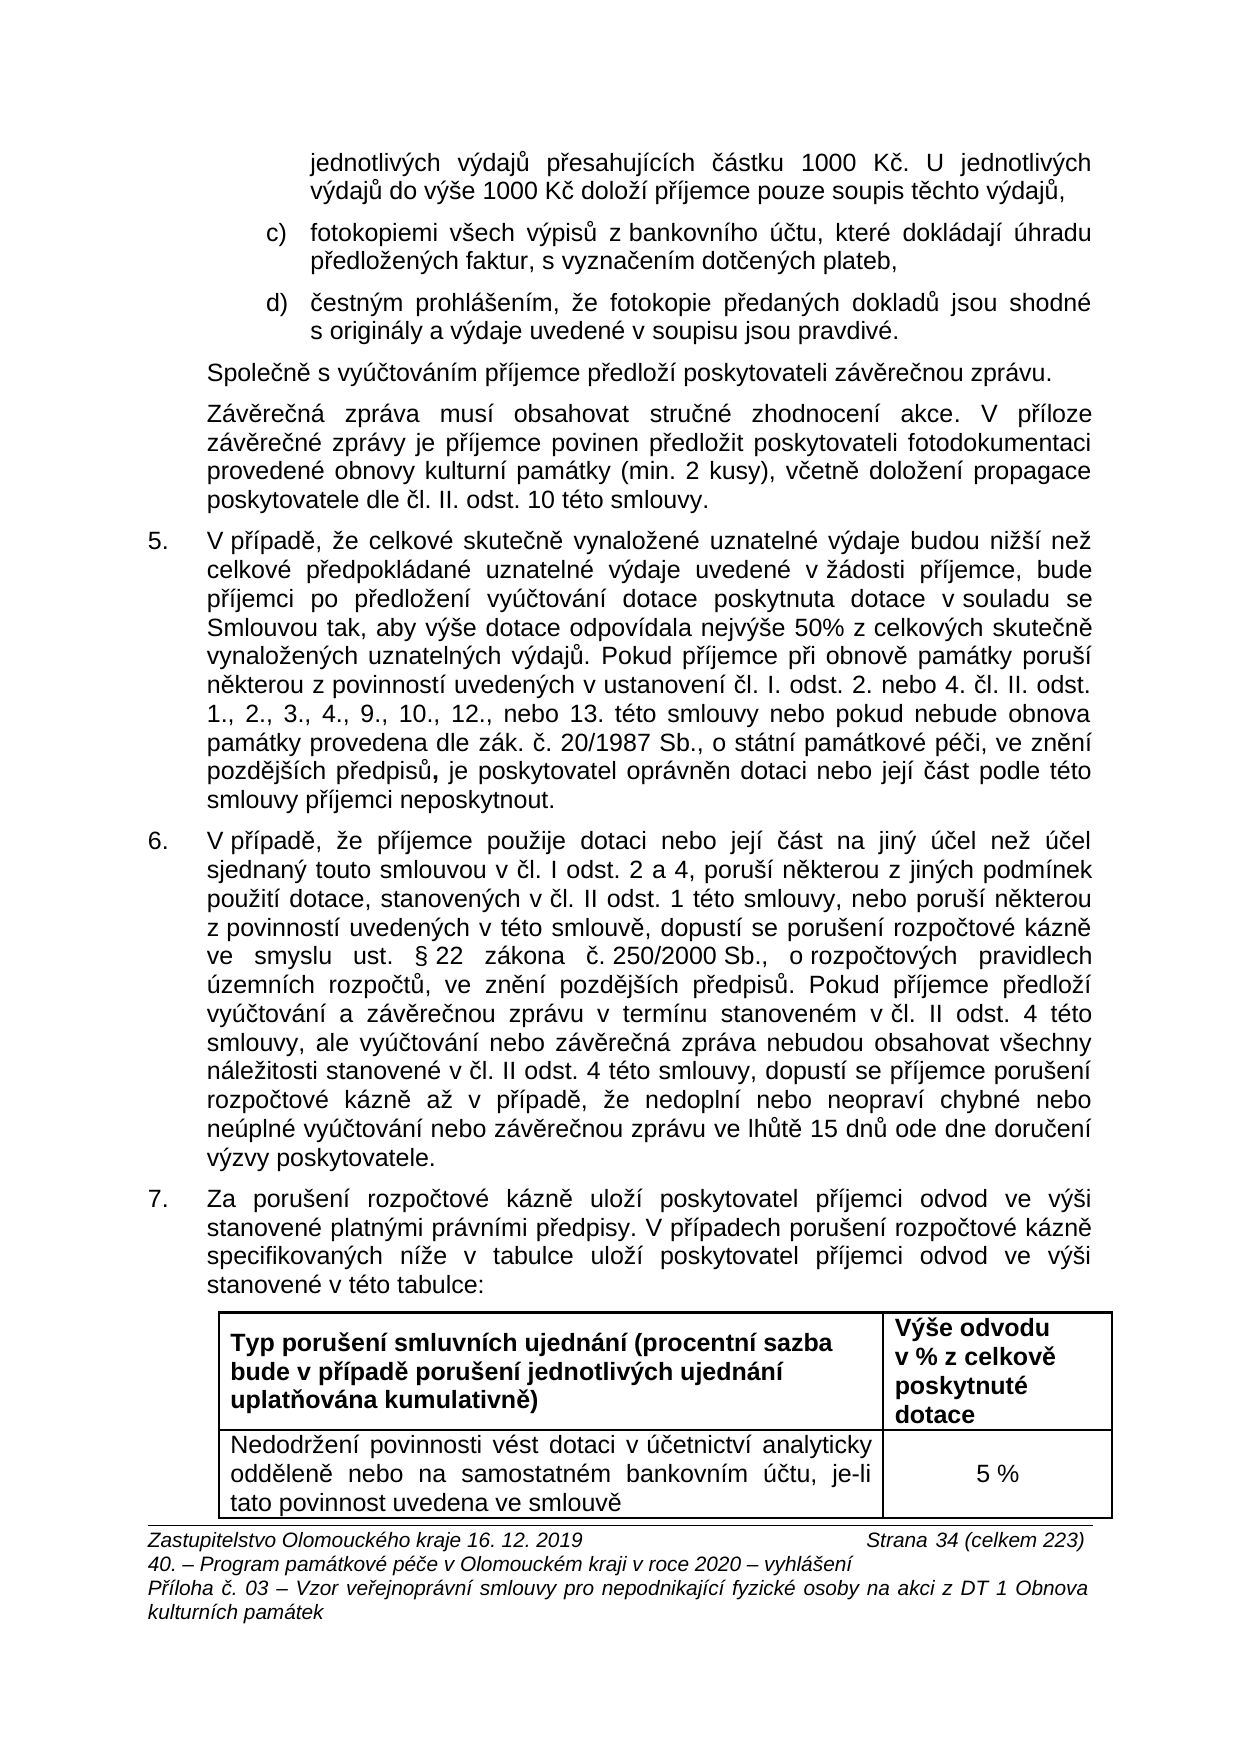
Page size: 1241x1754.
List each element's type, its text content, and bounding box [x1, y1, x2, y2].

list V případě, že příjemce použije dotaci nebo její část na jiný účel než účel sjednaný touto smlouvou v čl. I odst. 2 a 4, poruší některou z jiných podmínek použití dotace, stanovených v čl. II odst. 1 této smlouvy, nebo poruší některou z povinností uvedených v této smlouvě, dopustí se porušení rozpočtové kázně ve smyslu ust. § 22 zákona č. 250/2000 Sb., o rozpočtových pravidlech územních rozpočtů, ve znění pozdějších předpisů. Pokud příjemce předloží vyúčtování a závěrečnou zprávu v termínu stanoveném v čl. II odst. 4 této smlouvy, ale vyúčtování nebo závěrečná zpráva nebudou obsahovat všechny náležitosti stanovené v čl. II odst. 4 této smlouvy, dopustí se příjemce porušení rozpočtové kázně až v případě, že nedoplní nebo neopraví chybné nebo neúplné vyúčtování nebo závěrečnou zprávu ve lhůtě 15 dnů ode dne doručení výzvy poskytovatele. [148, 826, 1093, 1171]
text Závěrečná zpráva musí obsahovat stručné zhodnocení akce. V příloze závěrečné zprávy je příjemce povinen předložit poskytovateli fotodokumentaci provedené obnovy kulturní památky (min. 2 kusy), včetně doložení propagace poskytovatele dle čl. II. odst. 10 této smlouvy. [207, 399, 1093, 514]
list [266, 148, 1093, 205]
list Za porušení rozpočtové kázně uloží poskytovatel příjemci odvod ve výši stanovené platnými právními předpisy. V případech porušení rozpočtové kázně specifikovaných níže v tabulce uloží poskytovatel příjemci odvod ve výši stanovené v této tabulce: [148, 1184, 1093, 1299]
list čestným prohlášením, že fotokopie předaných dokladů jsou shodné s originály a výdaje uvedené v soupisu jsou pravdivé. [266, 288, 1093, 345]
table_cell 5 % [884, 1431, 1111, 1517]
text Společně s vyúčtováním příjemce předloží poskytovateli závěrečnou zprávu. [207, 358, 1093, 386]
table_header Výše odvodu v % z celkově poskytnuté dotace [884, 1314, 1111, 1428]
list fotokopiemi všech výpisů z bankovního účtu, které dokládají úhradu předložených faktur, s vyznačením dotčených plateb, [266, 218, 1093, 275]
list V případě, že celkové skutečně vynaložené uznatelné výdaje budou nižší než celkové předpokládané uznatelné výdaje uvedené v žádosti příjemce, bude příjemci po předložení vyúčtování dotace poskytnuta dotace v souladu se Smlouvou tak, aby výše dotace odpovídala nejvýše 50% z celkových skutečně vynaložených uznatelných výdajů. Pokud příjemce při obnově památky poruší některou z povinností uvedených v ustanovení čl. I. odst. 2. nebo 4. čl. II. odst. 1., 2., 3., 4., 9., 10., 12., nebo 13. této smlouvy nebo pokud nebude obnova památky provedena dle zák. č. 20/1987 Sb., o státní památkové péči, ve znění pozdějších předpisů, je poskytovatel oprávněn dotaci nebo její část podle této smlouvy příjemci neposkytnout. [148, 526, 1093, 814]
table_header Typ porušení smluvních ujednání (procentní sazba bude v případě porušení jednotlivých ujednání uplatňována kumulativně) [220, 1314, 882, 1428]
table_cell Nedodržení povinnosti vést dotaci v účetnictví analyticky odděleně nebo na samostatném bankovním účtu, je-li tato povinnost uvedena ve smlouvě [220, 1431, 882, 1517]
